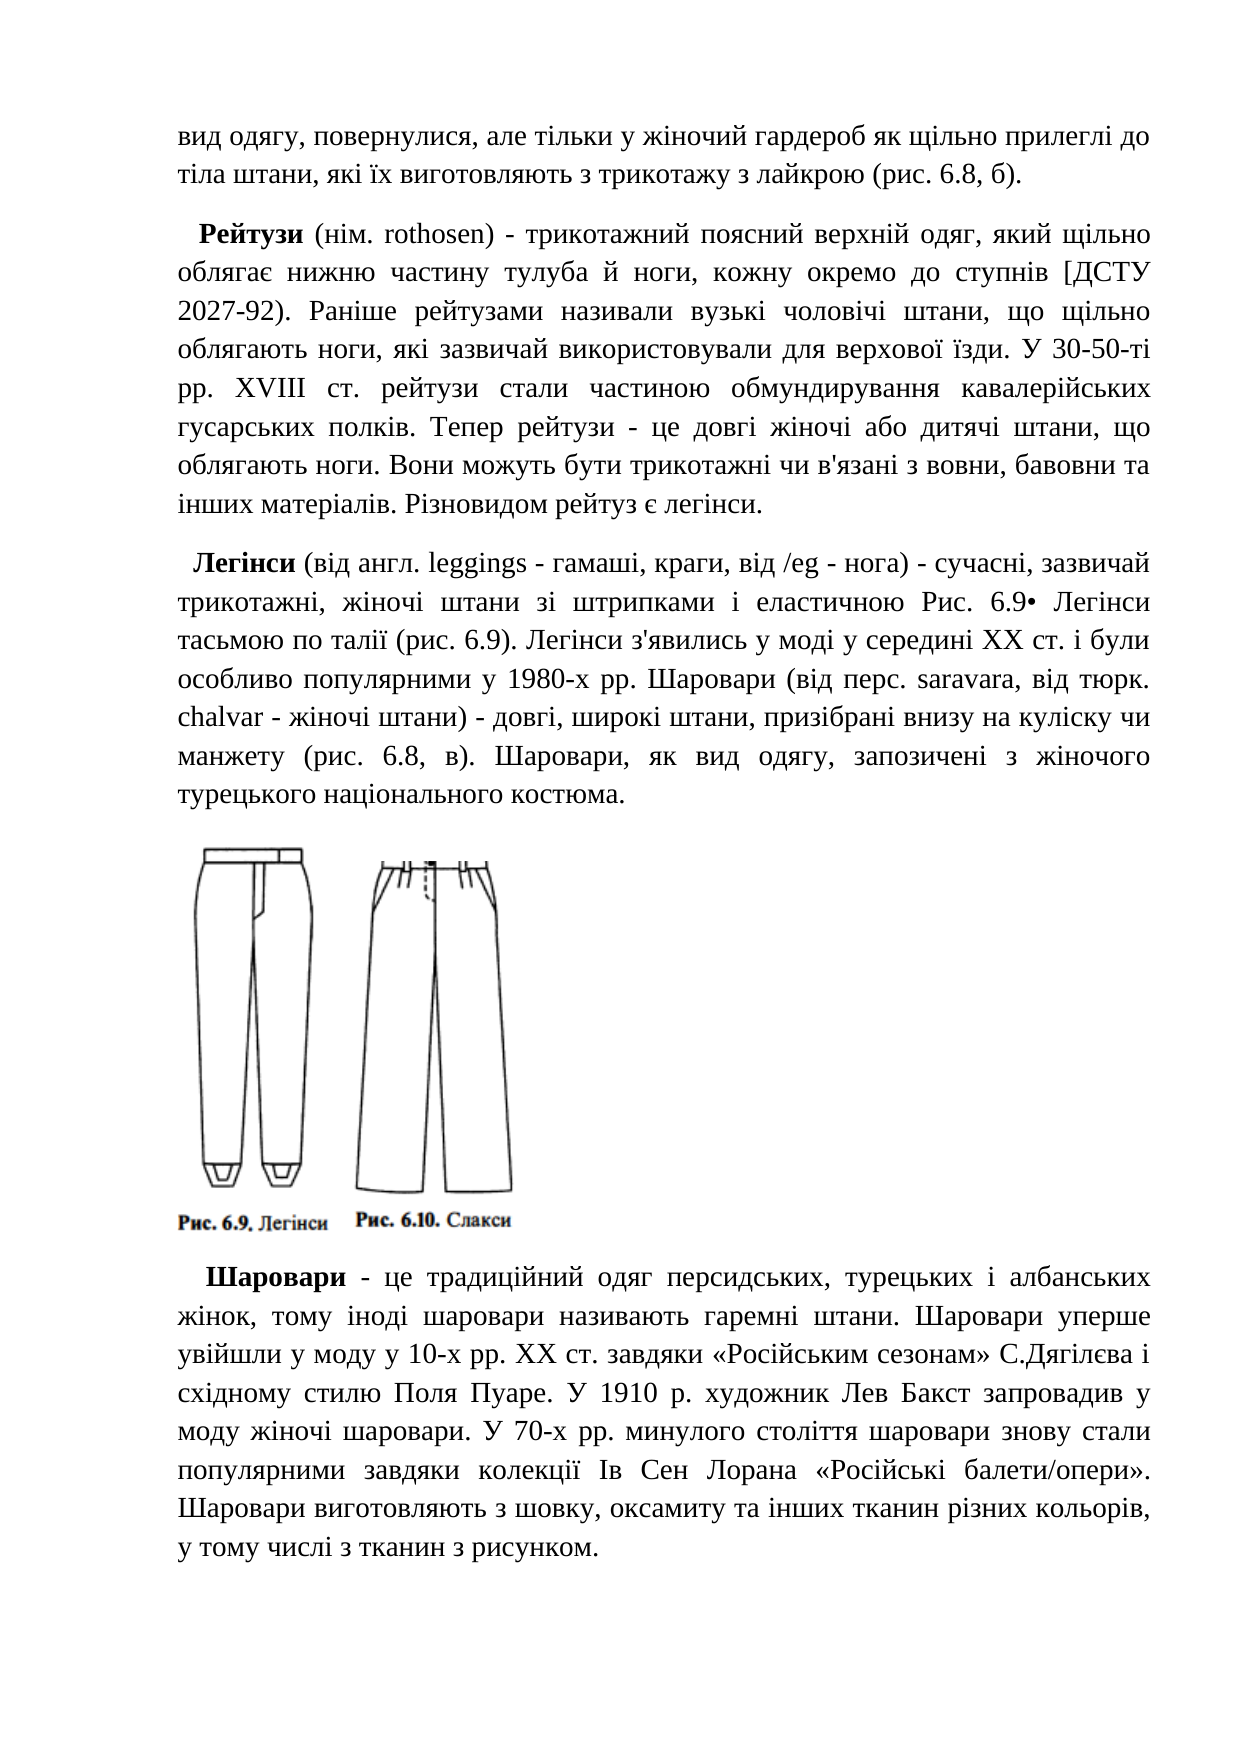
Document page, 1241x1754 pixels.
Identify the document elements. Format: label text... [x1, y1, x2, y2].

text Легінси (від англ. leggings - гамаші, краги, від /eg - нога) - сучасні, зазвичай трикотажні, жіночі штани зі штрипками і еластичною Рис. 6.9• Легінси тасьмою по талії (рис. 6.9). Легінси з'явились у моді у середині ХХ ст. і були особливо популярними у 1980-х рр. Шаровари (від перс. saravara, від тюрк. chalvar - жіночі штани) - довгі, широкі штани, призібрані внизу на куліску чи манжету (рис. 6.8, в). Шаровари, як вид одягу, запозичені з жіночого турецького національного костюма. [177, 545, 1152, 810]
text Шаровари - це традиційний одяг персидських, турецьких і албанських жінок, тому іноді шаровари називають гаремні штани. Шаровари уперше увійшли у моду у 10-х рр. ХХ ст. завдяки «Російським сезонам» С.Дягілєва і східному стилю Поля Пуаре. У 1910 р. художник Лев Бакст запровадив у моду жіночі шаровари. У 70-х рр. минулого століття шаровари знову стали популярними завдяки колекції Ів Сен Лорана «Російські балети/опери». Шаровари виготовляють з шовку, оксамиту та інших тканин різних кольорів, у тому числі з тканин з рисунком. [177, 1259, 1152, 1563]
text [177, 118, 1152, 190]
text Рейтузи (нім. rothosen) - трикотажний поясний верхній одяг, який щільно облягає нижню частину тулуба й ноги, кожну окремо до ступнів [ДСТУ 2027-92). Раніше рейтузами називали вузькі чоловічі штани, що щільно облягають ноги, які зазвичай використовували для верхової їзди. У 30-50-ті рр. XVIII ст. рейтузи стали частиною обмундирування кавалерійських гусарських полків. Тепер рейтузи - це довгі жіночі або дитячі штани, що облягають ноги. Вони можуть бути трикотажні чи в'язані з вовни, бавовни та інших матеріалів. Різновидом рейтуз є легінси. [177, 216, 1152, 519]
picture [177, 835, 524, 1235]
